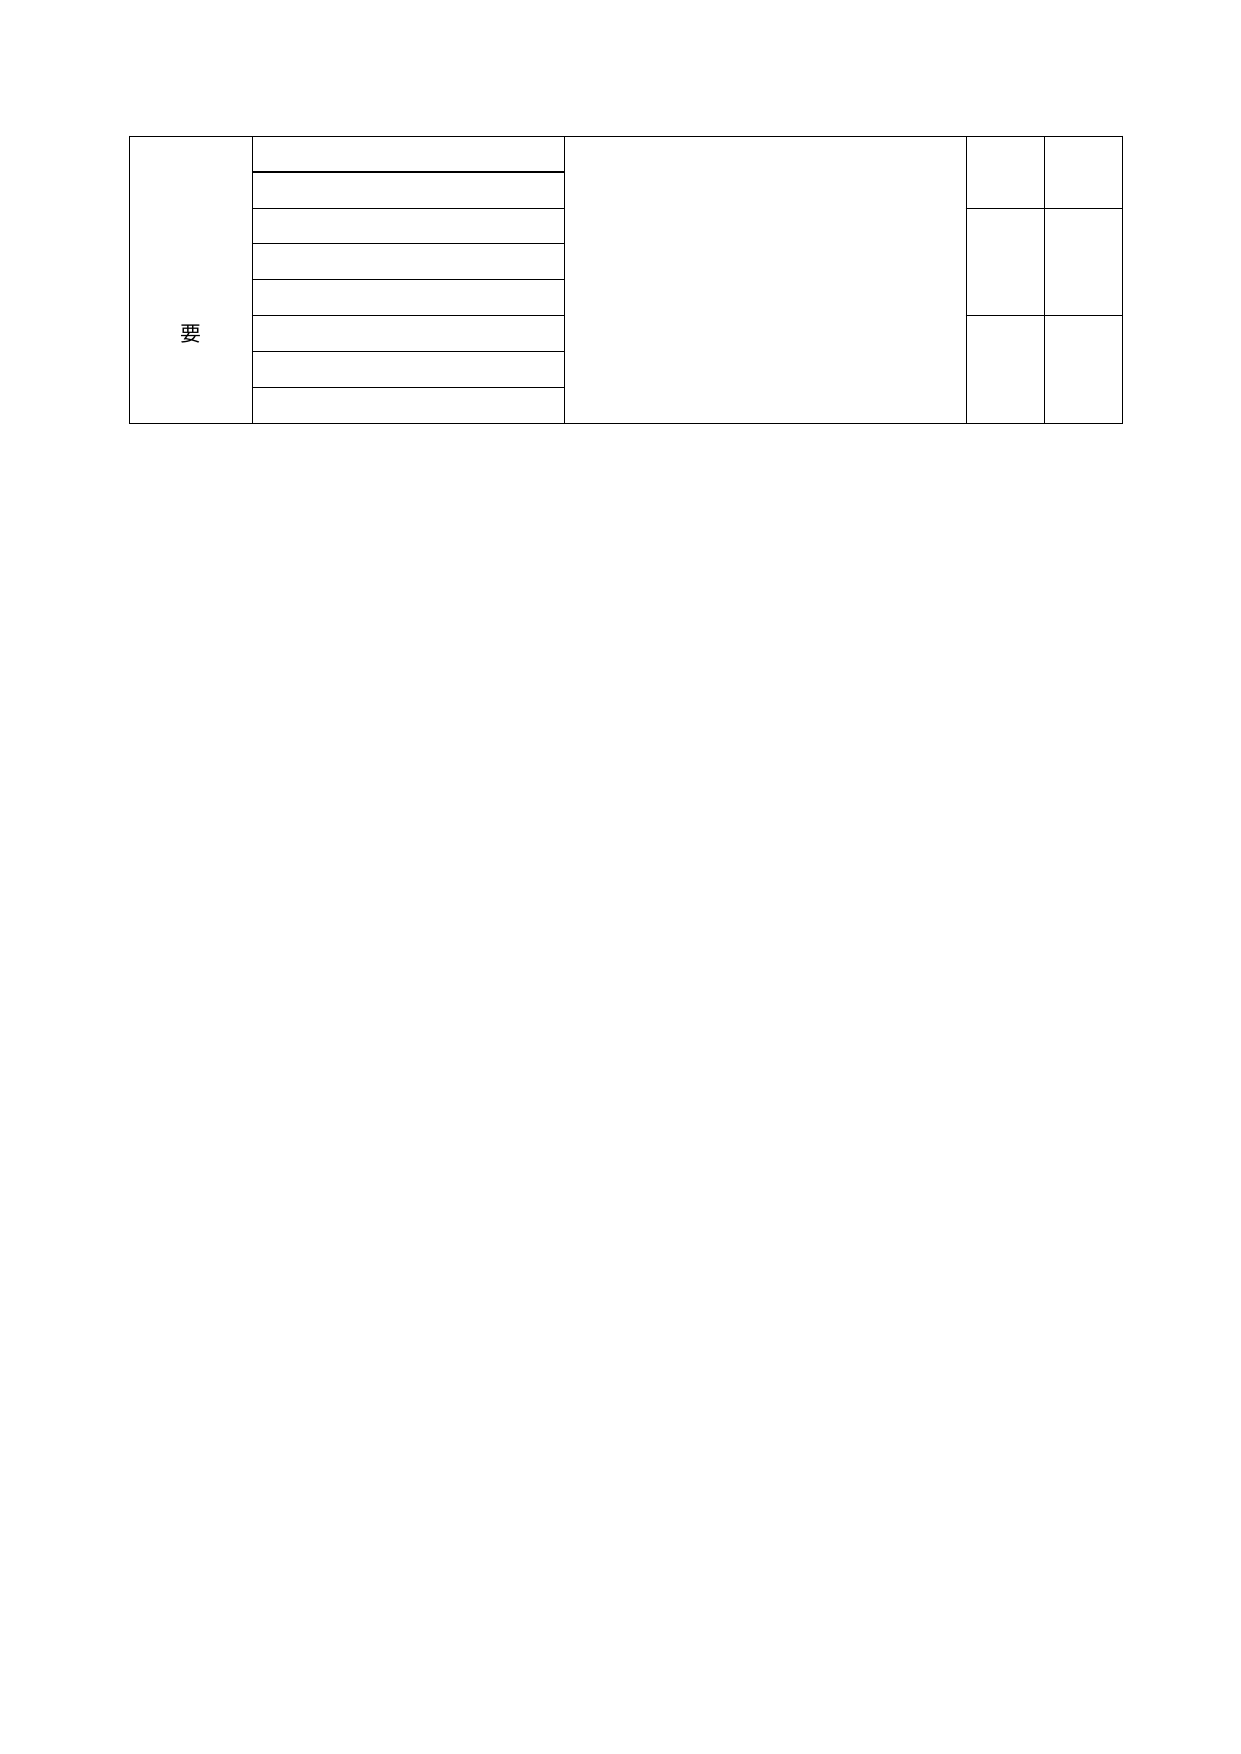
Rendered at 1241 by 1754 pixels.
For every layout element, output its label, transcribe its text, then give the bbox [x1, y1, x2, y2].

table_cell [967, 316, 1044, 423]
table_cell [253, 280, 564, 315]
table_cell [1045, 209, 1122, 315]
table_cell 摘 要 [130, 137, 252, 423]
table_cell [253, 137, 564, 171]
table_cell [253, 244, 564, 279]
table_cell [967, 137, 1044, 207]
table_cell [253, 388, 564, 423]
table_cell [1045, 137, 1122, 207]
table_cell [253, 173, 564, 207]
table_cell [967, 209, 1044, 315]
table_cell [253, 209, 564, 243]
table_cell [1045, 316, 1122, 423]
table_cell [253, 352, 564, 387]
table_cell [565, 137, 966, 423]
table_cell [253, 316, 564, 351]
